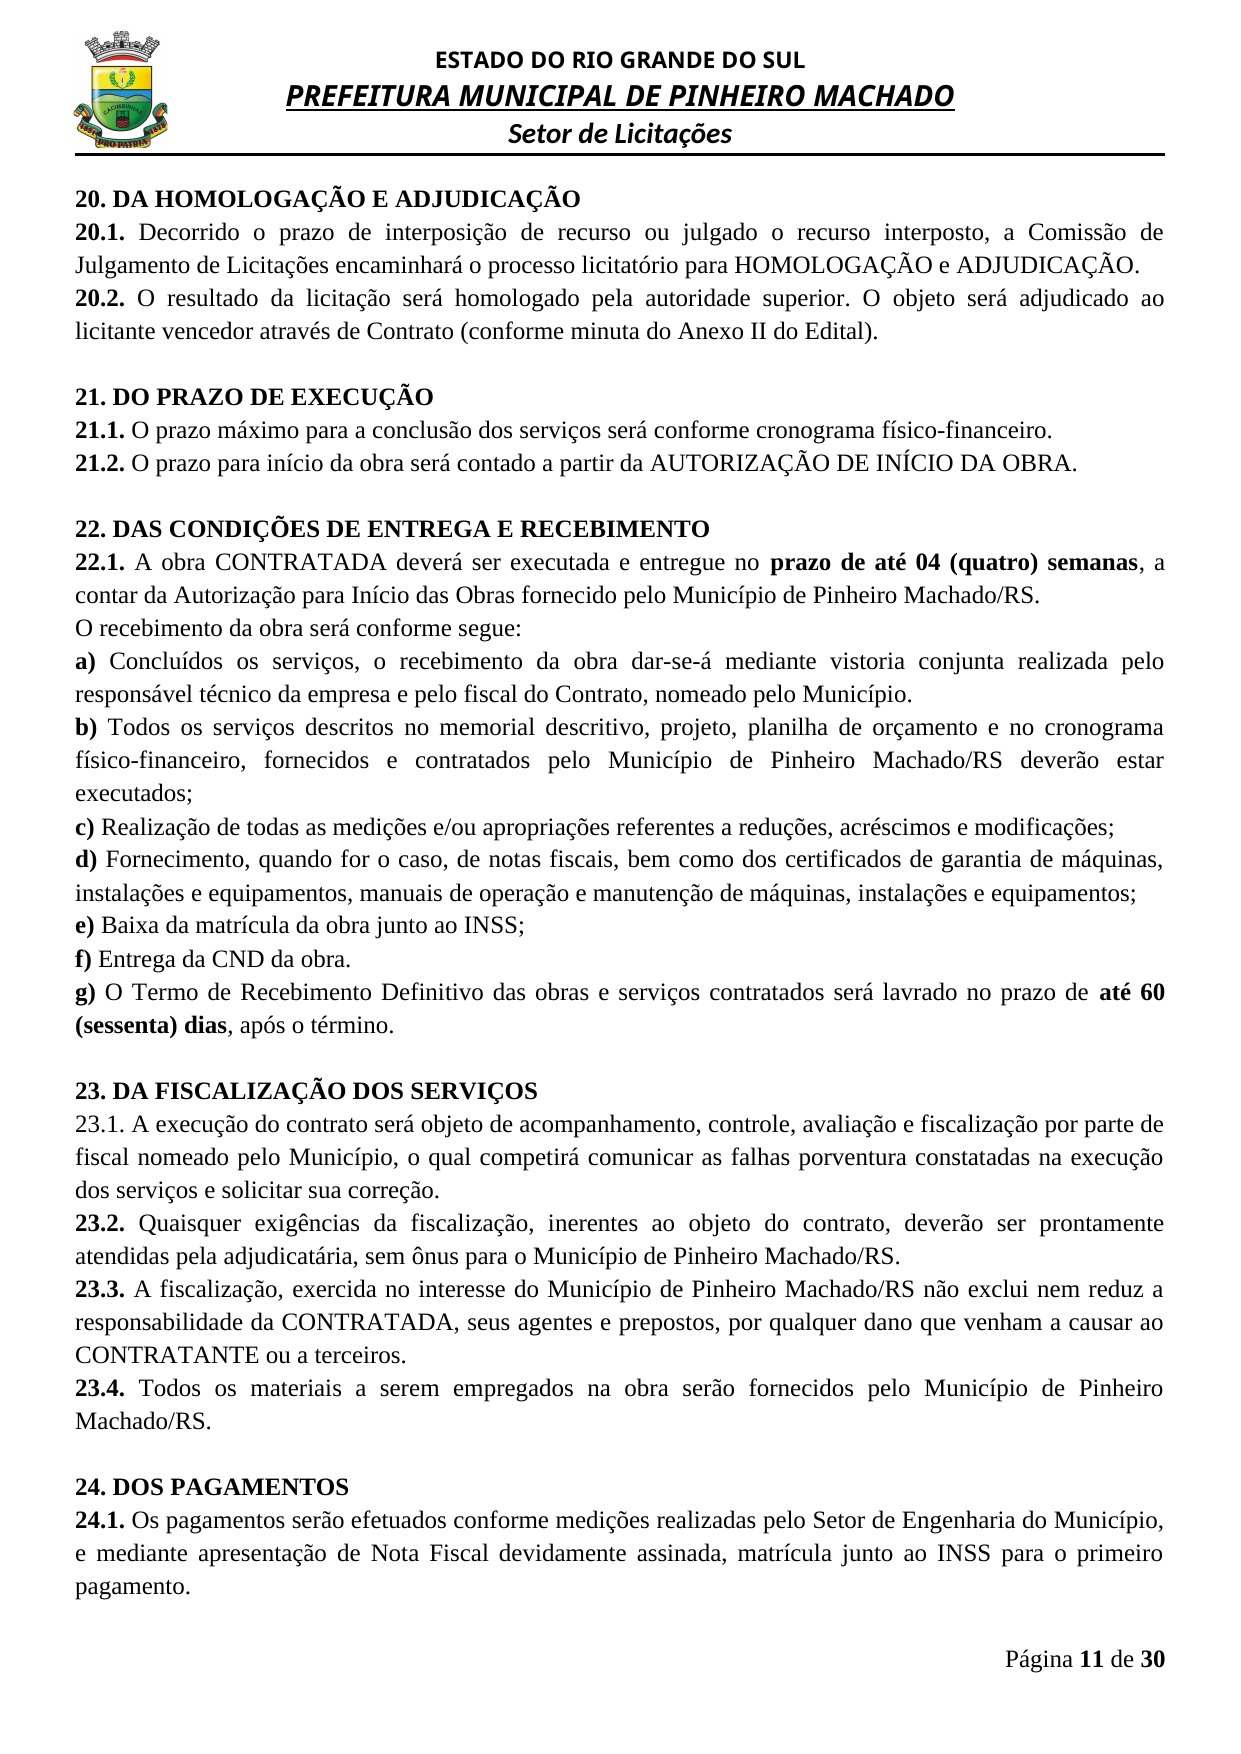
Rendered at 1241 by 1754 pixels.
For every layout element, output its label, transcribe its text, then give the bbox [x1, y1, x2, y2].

text 21. DO PRAZO DE EXECUÇÃO [75, 382, 1165, 411]
text 23.2. Quaisquer exigências da fiscalização, inerentes ao objeto do contrato, deverão ser prontamente atendidas pela adjudicatária, sem ônus para o Município de Pinheiro Machado/RS. [75, 1208, 1165, 1269]
text 21.1. O prazo máximo para a conclusão dos serviços será conforme cronograma físico-financeiro. [75, 415, 1165, 444]
text 22.1. A obra CONTRATADA deverá ser executada e entregue no prazo de até 04 (quatro) semanas, a contar da Autorização para Início das Obras fornecido pelo Município de Pinheiro Machado/RS. [75, 547, 1165, 609]
text 20. DA HOMOLOGAÇÃO E ADJUDICAÇÃO [75, 184, 1165, 213]
text e) Baixa da matrícula da obra junto ao INSS; [75, 911, 1165, 939]
text 22. DAS CONDIÇÕES DE ENTREGA E RECEBIMENTO [75, 514, 1165, 543]
text 20.1. Decorrido o prazo de interposição de recurso ou julgado o recurso interposto, a Comissão de Julgamento de Licitações encaminhará o processo licitatório para HOMOLOGAÇÃO e ADJUDICAÇÃO. [75, 217, 1165, 279]
text 23.1. A execução do contrato será objeto de acompanhamento, controle, avaliação e fiscalização por parte de fiscal nomeado pelo Município, o qual competirá comunicar as falhas porventura constatadas na execução dos serviços e solicitar sua correção. [75, 1109, 1165, 1203]
text b) Todos os serviços descritos no memorial descritivo, projeto, planilha de orçamento e no cronograma físico-financeiro, fornecidos e contratados pelo Município de Pinheiro Machado/RS deverão estar executados; [75, 712, 1165, 807]
text 24.1. Os pagamentos serão efetuados conforme medições realizadas pelo Setor de Engenharia do Município, e mediante apresentação de Nota Fiscal devidamente assinada, matrícula junto ao INSS para o primeiro pagamento. [75, 1505, 1165, 1600]
text 24. DOS PAGAMENTOS [75, 1472, 1165, 1501]
picture [73, 31, 168, 148]
text O recebimento da obra será conforme segue: [75, 613, 1165, 642]
text d) Fornecimento, quando for o caso, de notas fiscais, bem como dos certificados de garantia de máquinas, instalações e equipamentos, manuais de operação e manutenção de máquinas, instalações e equipamentos; [75, 844, 1165, 906]
text g) O Termo de Recebimento Definitivo das obras e serviços contratados será lavrado no prazo de até 60 (sessenta) dias, após o término. [75, 977, 1165, 1038]
text 23. DA FISCALIZAÇÃO DOS SERVIÇOS [75, 1076, 1165, 1104]
text f) Entrega da CND da obra. [75, 944, 1165, 972]
text 23.4. Todos os materiais a serem empregados na obra serão fornecidos pelo Município de Pinheiro Machado/RS. [75, 1373, 1165, 1435]
text a) Concluídos os serviços, o recebimento da obra dar-se-á mediante vistoria conjunta realizada pelo responsável técnico da empresa e pelo fiscal do Contrato, nomeado pelo Município. [75, 646, 1165, 708]
text c) Realização de todas as medições e/ou apropriações referentes a reduções, acréscimos e modificações; [75, 812, 1165, 840]
text 20.2. O resultado da licitação será homologado pela autoridade superior. O objeto será adjudicado ao licitante vencedor através de Contrato (conforme minuta do Anexo II do Edital). [75, 283, 1165, 345]
text 23.3. A fiscalização, exercida no interesse do Município de Pinheiro Machado/RS não exclui nem reduz a responsabilidade da CONTRATADA, seus agentes e prepostos, por qualquer dano que venham a causar ao CONTRATANTE ou a terceiros. [75, 1274, 1165, 1369]
text 21.2. O prazo para início da obra será contado a partir da AUTORIZAÇÃO DE INÍCIO DA OBRA. [75, 448, 1165, 477]
